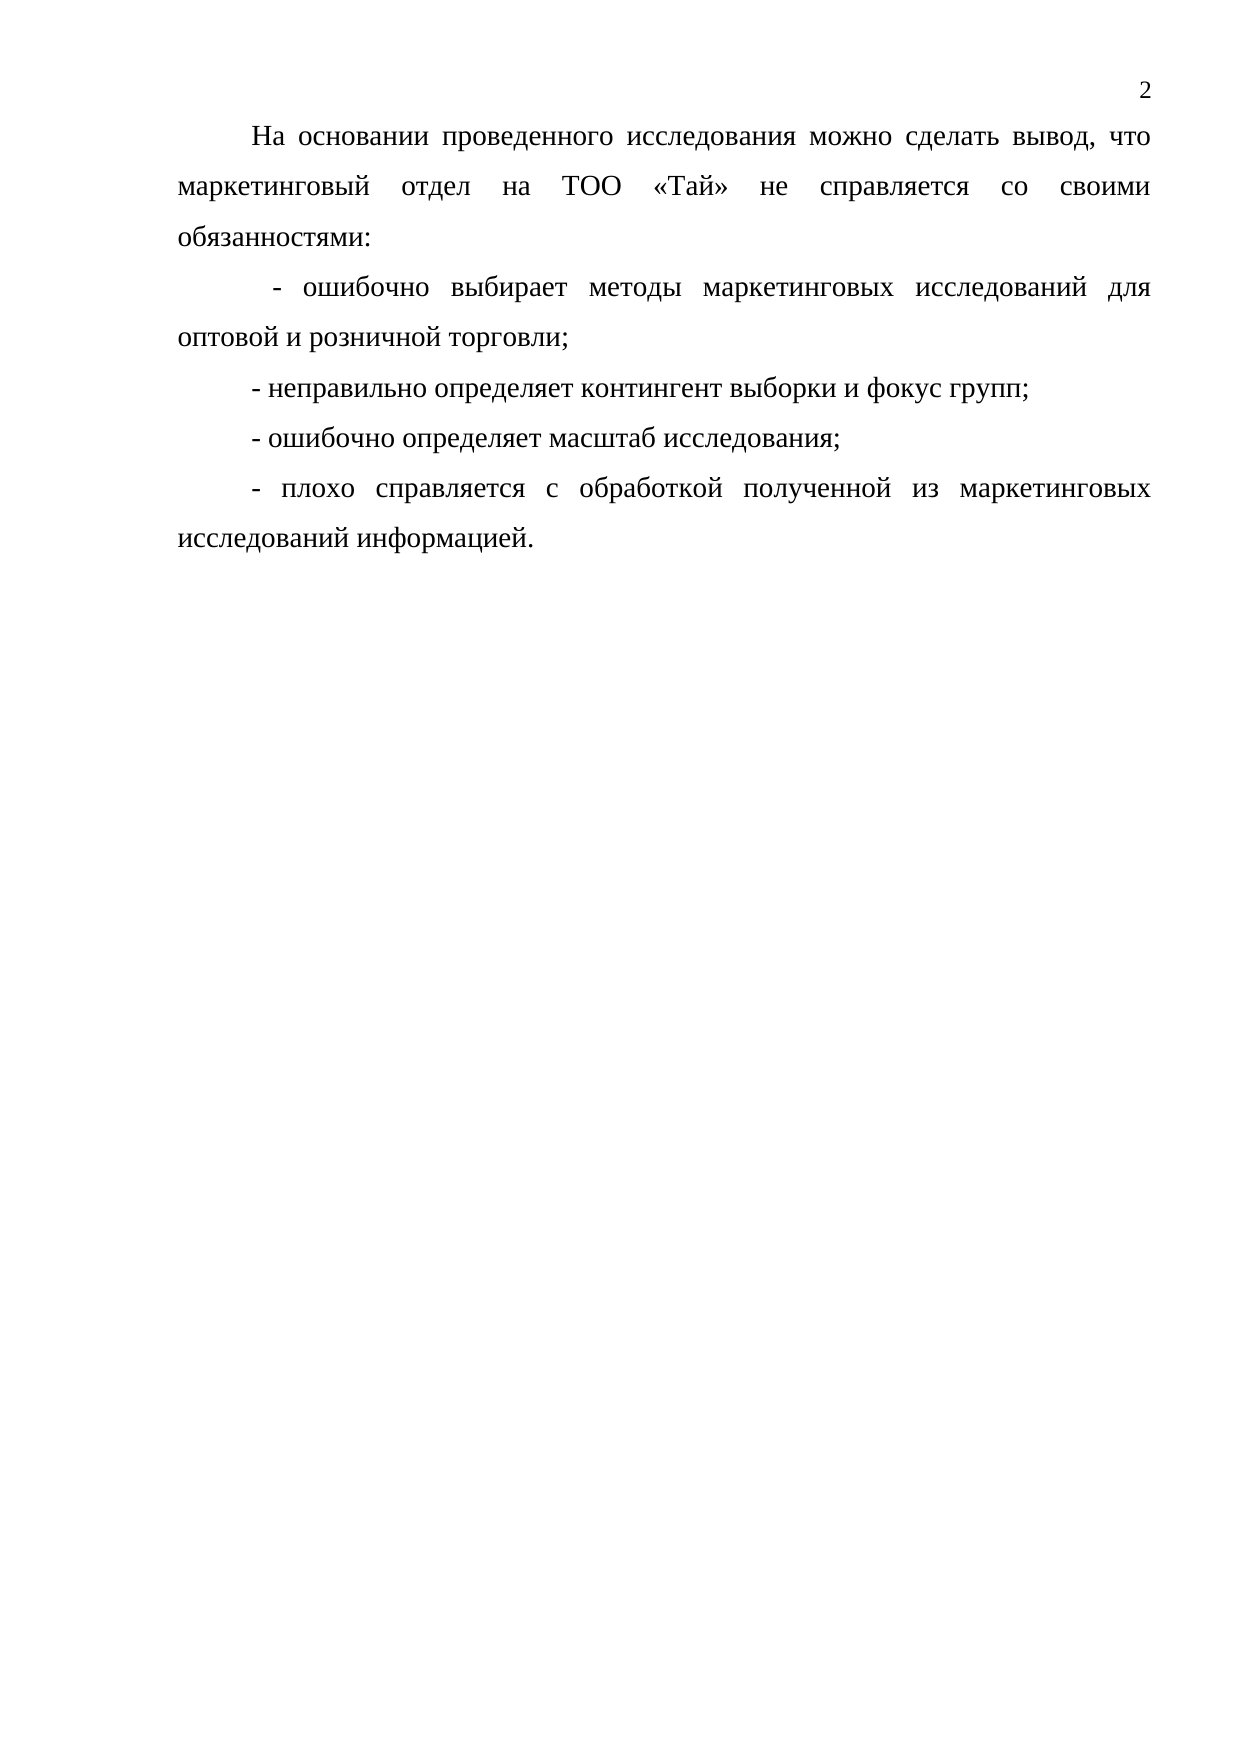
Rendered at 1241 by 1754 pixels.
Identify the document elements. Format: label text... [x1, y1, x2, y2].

text - неправильно определяет контингент выборки и фокус групп; [177, 370, 1152, 403]
text - ошибочно определяет масштаб исследования; [177, 420, 1152, 453]
text - плохо справляется с обработкой полученной из маркетинговых исследований информацией. [177, 470, 1152, 554]
text - ошибочно выбирает методы маркетинговых исследований для оптовой и розничной торговли; [177, 269, 1152, 353]
text На основании проведенного исследования можно сделать вывод, что маркетинговый отдел на ТОО «Тай» не справляется со своими обязанностями: [177, 118, 1152, 252]
